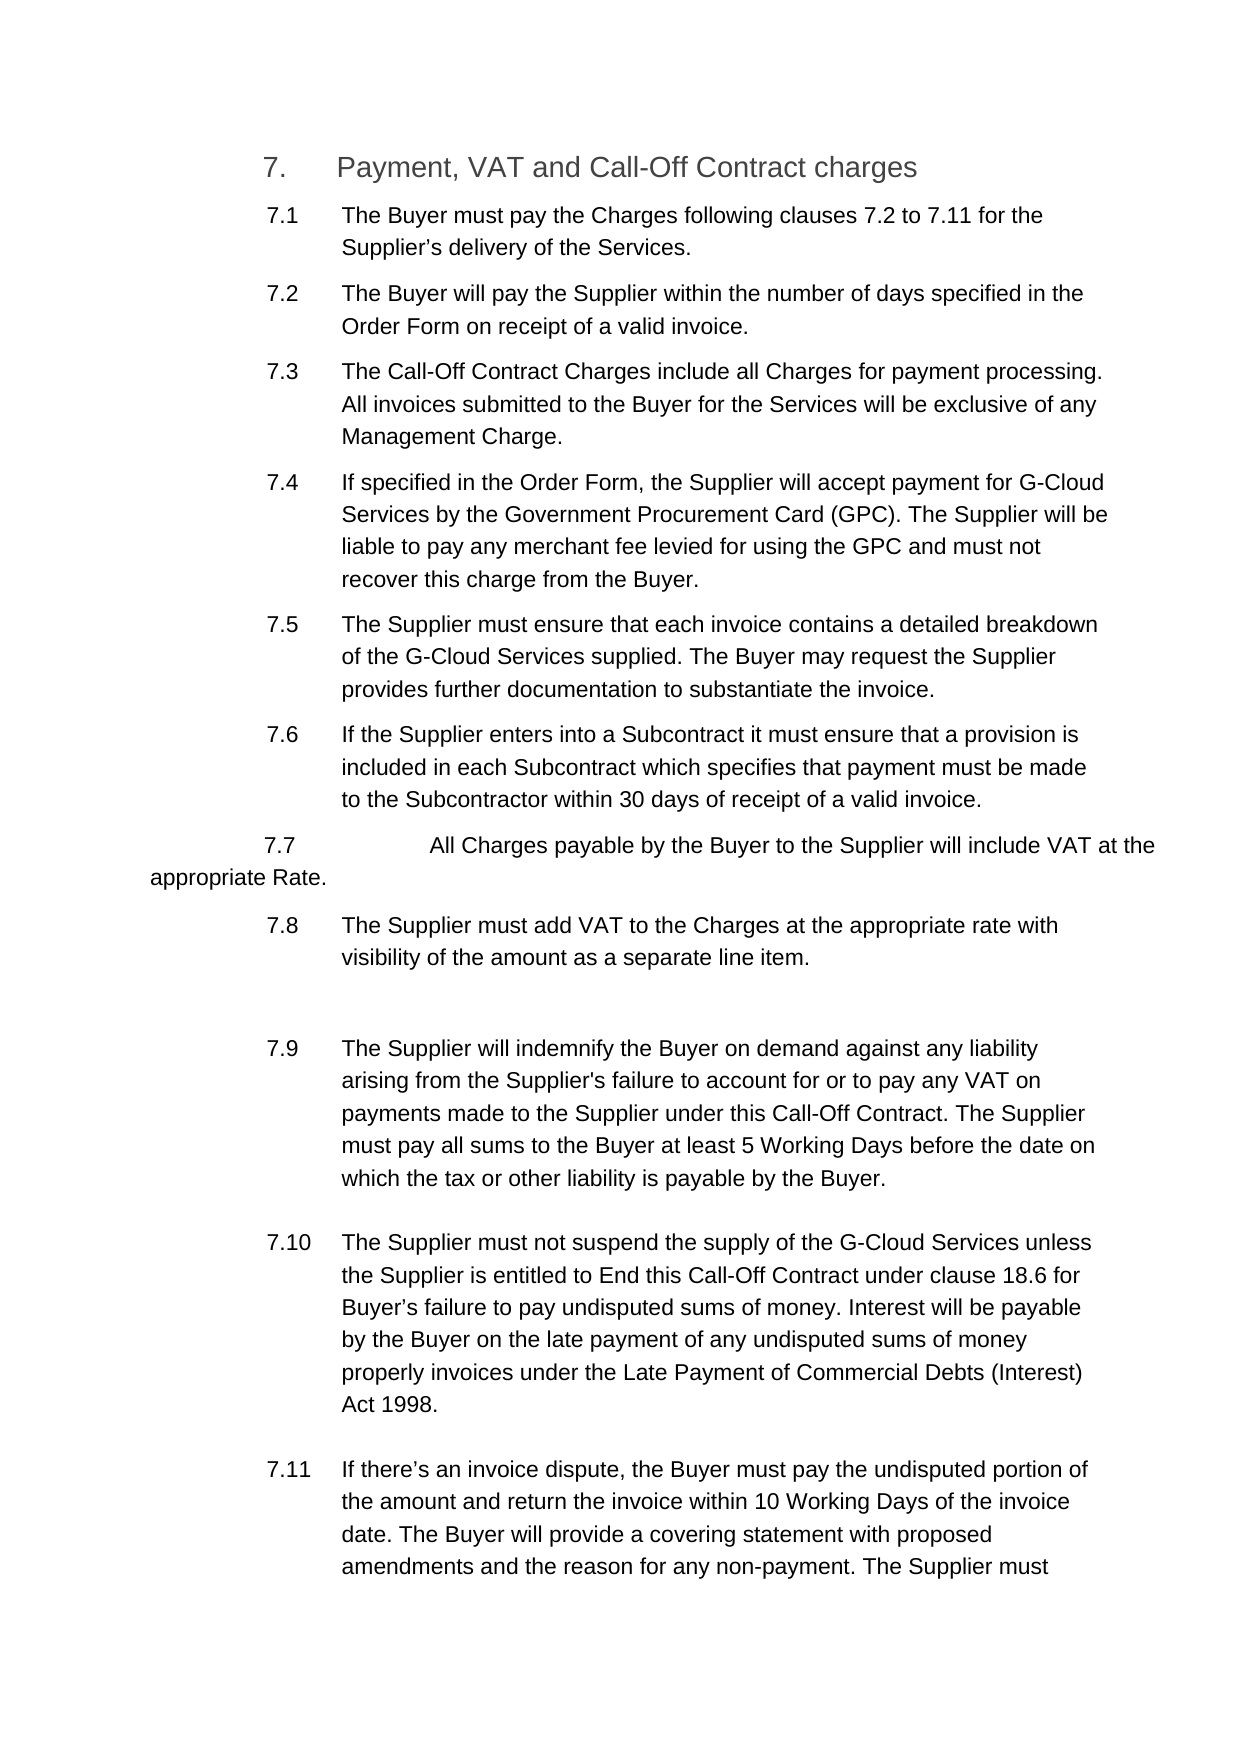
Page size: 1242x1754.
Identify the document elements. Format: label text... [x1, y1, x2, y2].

text 7.6 If the Supplier enters into a Subcontract it must ensure that a provision is included in each Subcontract which specifies that payment must be made to the Subcontractor within 30 days of receipt of a valid invoice. [266, 721, 1109, 812]
text 7.7 All Charges payable by the Buyer to the Supplier will include VAT at the appropriate Rate. [150, 832, 1111, 890]
text 7.10 The Supplier must not suspend the supply of the G-Cloud Services unless the Supplier is entitled to End this Call-Off Contract under clause 18.6 for Buyer’s failure to pay undisputed sums of money. Interest will be payable by the Buyer on the late payment of any undisputed sums of money properly invoices under the Late Payment of Commercial Debts (Interest) Act 1998. [266, 1229, 1109, 1418]
text 7.9 The Supplier will indemnify the Buyer on demand against any liability arising from the Supplier's failure to account for or to pay any VAT on payments made to the Supplier under this Call-Off Contract. The Supplier must pay all sums to the Buyer at least 5 Working Days before the date on which the tax or other liability is payable by the Buyer. [266, 1035, 1109, 1191]
text 7.1 The Buyer must pay the Charges following clauses 7.2 to 7.11 for the Supplier’s delivery of the Services. [266, 202, 1109, 261]
text 7.4 If specified in the Order Form, the Supplier will accept payment for G-Cloud Services by the Government Procurement Card (GPC). The Supplier will be liable to pay any merchant fee levied for using the GPC and must not recover this charge from the Buyer. [266, 468, 1109, 592]
text 7.3 The Call-Off Contract Charges include all Charges for payment processing. All invoices submitted to the Buyer for the Services will be exclusive of any Management Charge. [266, 358, 1109, 449]
text 7.2 The Buyer will pay the Supplier within the number of days specified in the Order Form on receipt of a valid invoice. [266, 280, 1109, 339]
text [266, 1456, 1109, 1579]
text 7.5 The Supplier must ensure that each invoice contains a detailed breakdown of the G-Cloud Services supplied. The Buyer may request the Supplier provides further documentation to substantiate the invoice. [266, 611, 1109, 702]
text 7.8 The Supplier must add VAT to the Charges at the appropriate rate with visibility of the amount as a separate line item. [266, 912, 1109, 970]
subtitle 7. Payment, VAT and Call-Off Contract charges [150, 150, 1111, 183]
